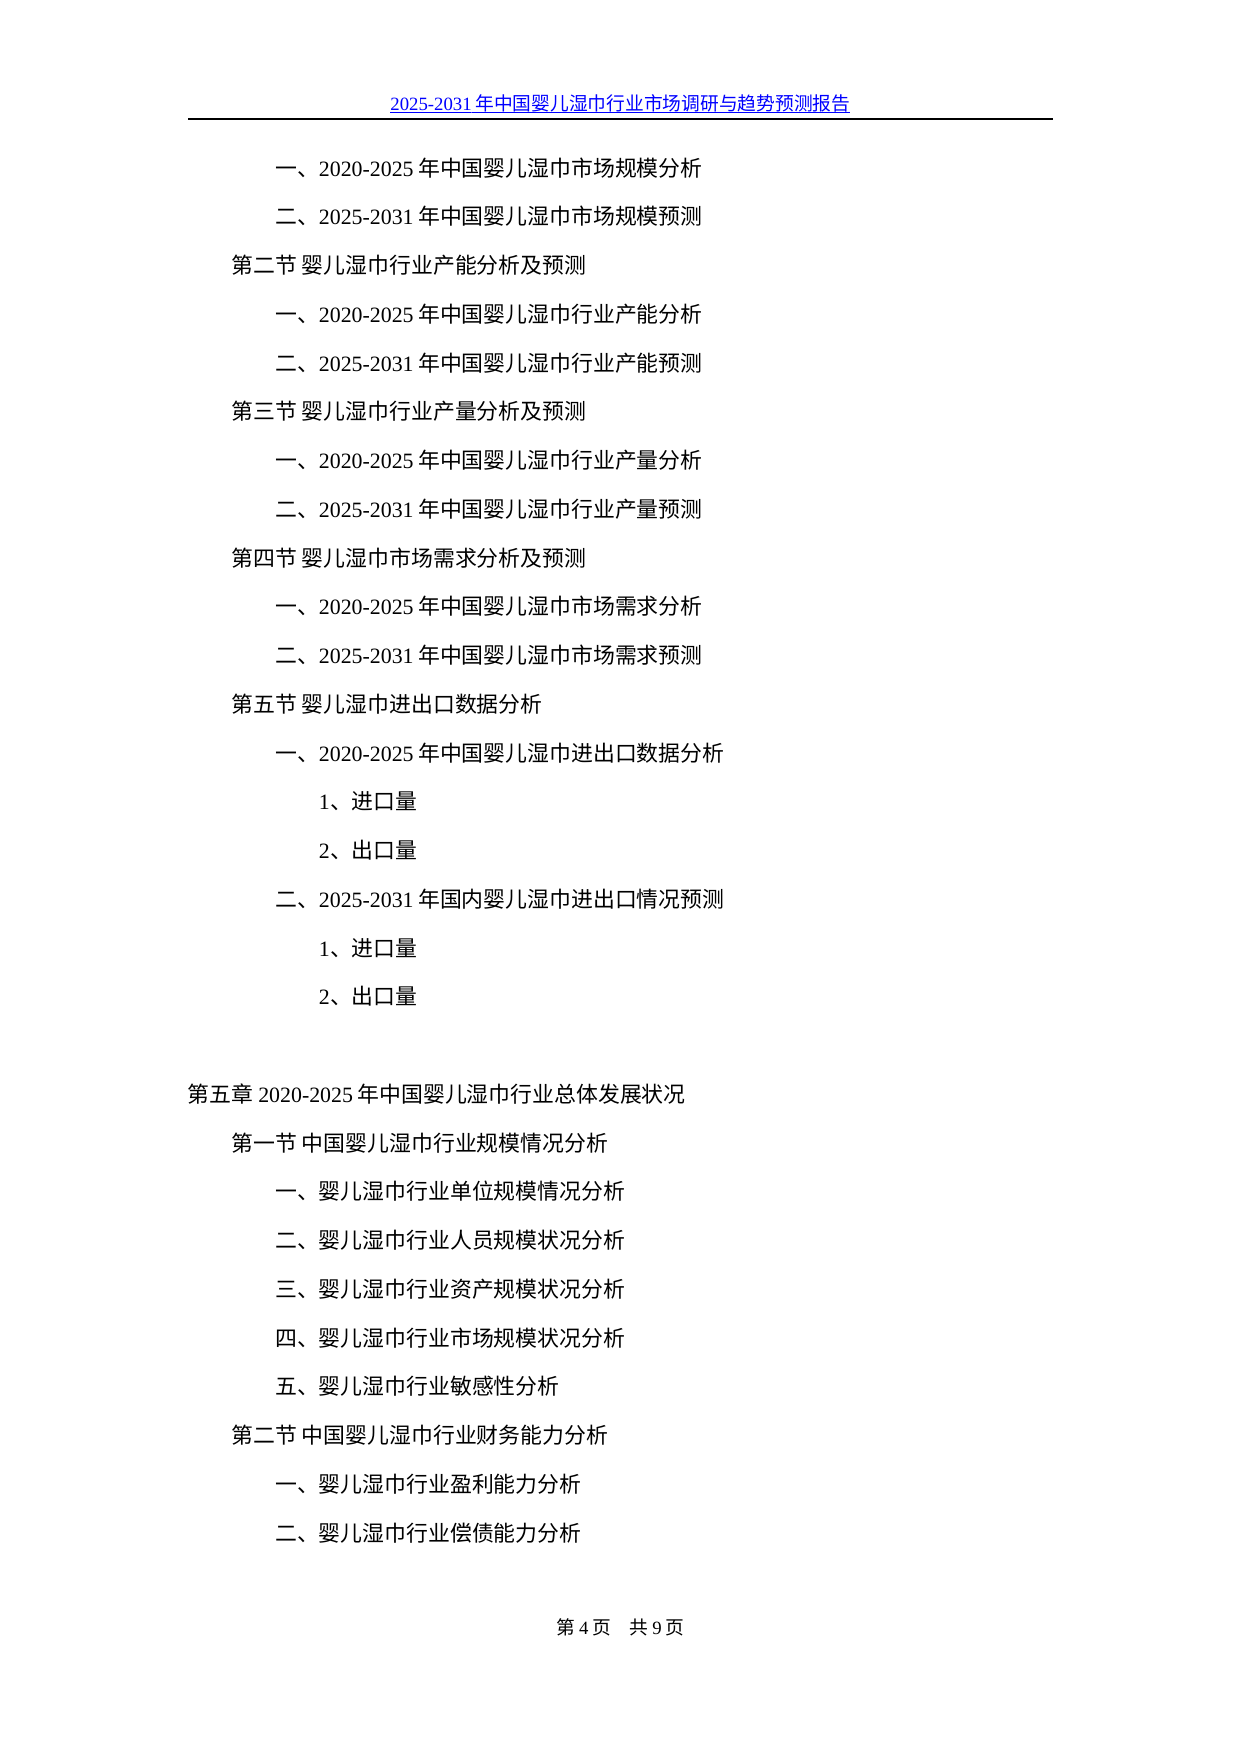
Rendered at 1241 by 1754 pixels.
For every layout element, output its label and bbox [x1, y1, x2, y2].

text [187, 150, 1053, 1548]
